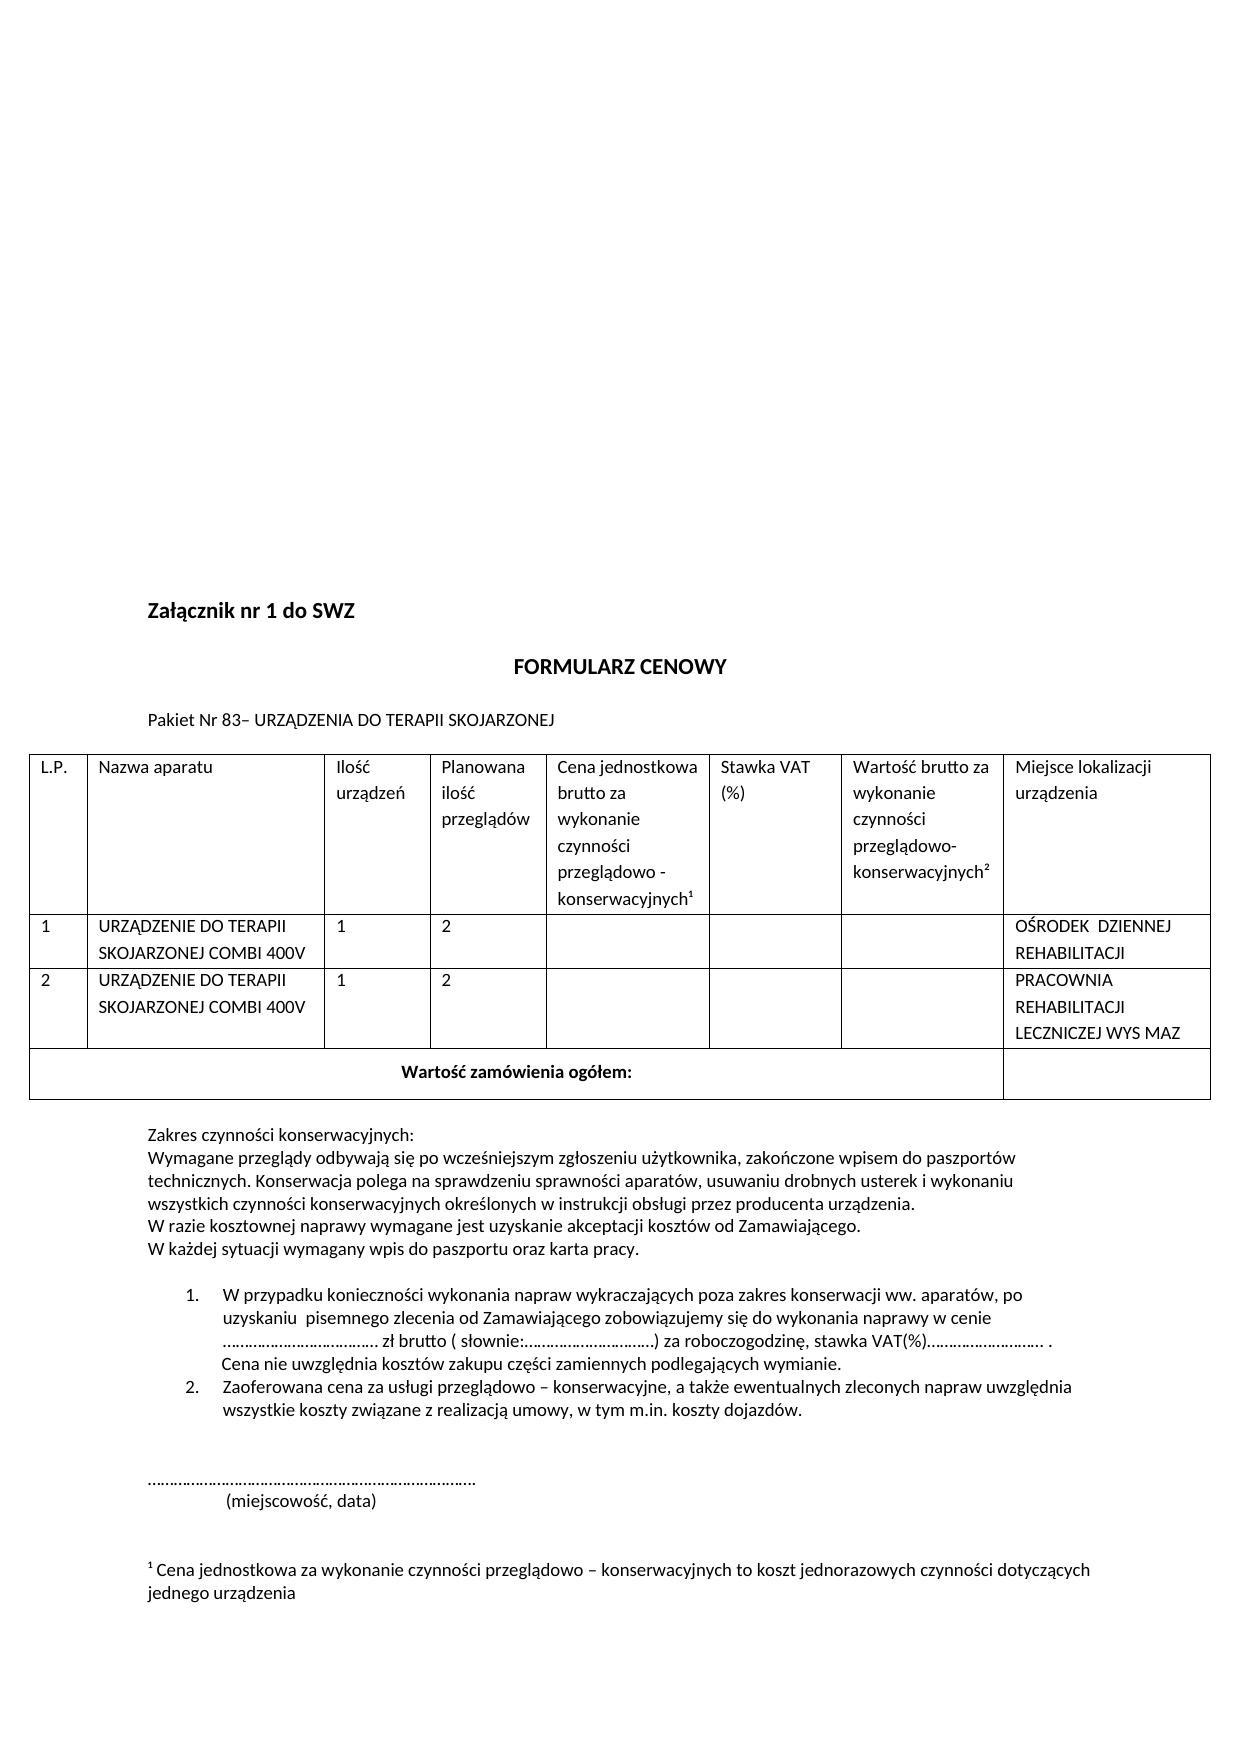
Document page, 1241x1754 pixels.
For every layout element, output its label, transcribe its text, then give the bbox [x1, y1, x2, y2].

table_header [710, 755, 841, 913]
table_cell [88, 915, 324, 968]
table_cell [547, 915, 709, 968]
text …………………………………………………………………. [148, 1467, 1093, 1489]
text (miejscowość, data) [221, 1489, 1093, 1512]
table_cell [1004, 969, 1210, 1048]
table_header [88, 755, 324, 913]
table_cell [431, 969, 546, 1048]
text Zakres czynności konserwacyjnych: [148, 1123, 1093, 1146]
text Pakiet Nr 83– URZĄDZENIA DO TERAPII SKOJARZONEJ [148, 708, 1093, 731]
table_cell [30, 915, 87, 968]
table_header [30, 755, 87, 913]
text FORMULARZ CENOWY [148, 652, 1093, 680]
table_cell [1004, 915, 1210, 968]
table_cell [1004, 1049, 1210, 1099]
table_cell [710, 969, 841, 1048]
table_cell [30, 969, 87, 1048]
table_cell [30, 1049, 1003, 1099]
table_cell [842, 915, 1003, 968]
text W razie kosztownej naprawy wymagane jest uzyskanie akceptacji kosztów od Zamawiającego. [148, 1214, 1093, 1237]
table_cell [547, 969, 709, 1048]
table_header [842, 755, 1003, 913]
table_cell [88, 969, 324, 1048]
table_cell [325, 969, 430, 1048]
text Wymagane przeglądy odbywają się po wcześniejszym zgłoszeniu użytkownika, zakończone wpisem do paszportów technicznych. Konserwacja polega na sprawdzeniu sprawności aparatów, usuwaniu drobnych usterek i wykonaniu wszystkich czynności konserwacyjnych określonych w instrukcji obsługi przez producenta urządzenia. [148, 1146, 1093, 1214]
list Zaoferowana cena za usługi przeglądowo – konserwacyjne, a także ewentualnych zleconych napraw uwzględnia wszystkie koszty związane z realizacją umowy, w tym m.in. koszty dojazdów. [185, 1375, 1093, 1421]
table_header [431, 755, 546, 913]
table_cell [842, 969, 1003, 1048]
text Załącznik nr 1 do SWZ [148, 596, 1093, 624]
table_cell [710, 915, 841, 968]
text ¹ Cena jednostkowa za wykonanie czynności przeglądowo – konserwacyjnych to koszt jednorazowych czynności dotyczących jednego urządzenia [148, 1558, 1093, 1604]
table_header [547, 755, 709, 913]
list Cena nie uwzględnia kosztów zakupu części zamiennych podlegających wymianie. [221, 1352, 1093, 1375]
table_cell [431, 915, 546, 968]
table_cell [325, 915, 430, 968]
list W przypadku konieczności wykonania napraw wykraczających poza zakres konserwacji ww. aparatów, po uzyskaniu pisemnego zlecenia od Zamawiającego zobowiązujemy się do wykonania naprawy w cenie ……………………………… zł brutto ( słownie:…………………………) za roboczogodzinę, stawka VAT(%)……………………… . [185, 1283, 1093, 1352]
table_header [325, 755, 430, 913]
text W każdej sytuacji wymagany wpis do paszportu oraz karta pracy. [148, 1237, 1093, 1260]
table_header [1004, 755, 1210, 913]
